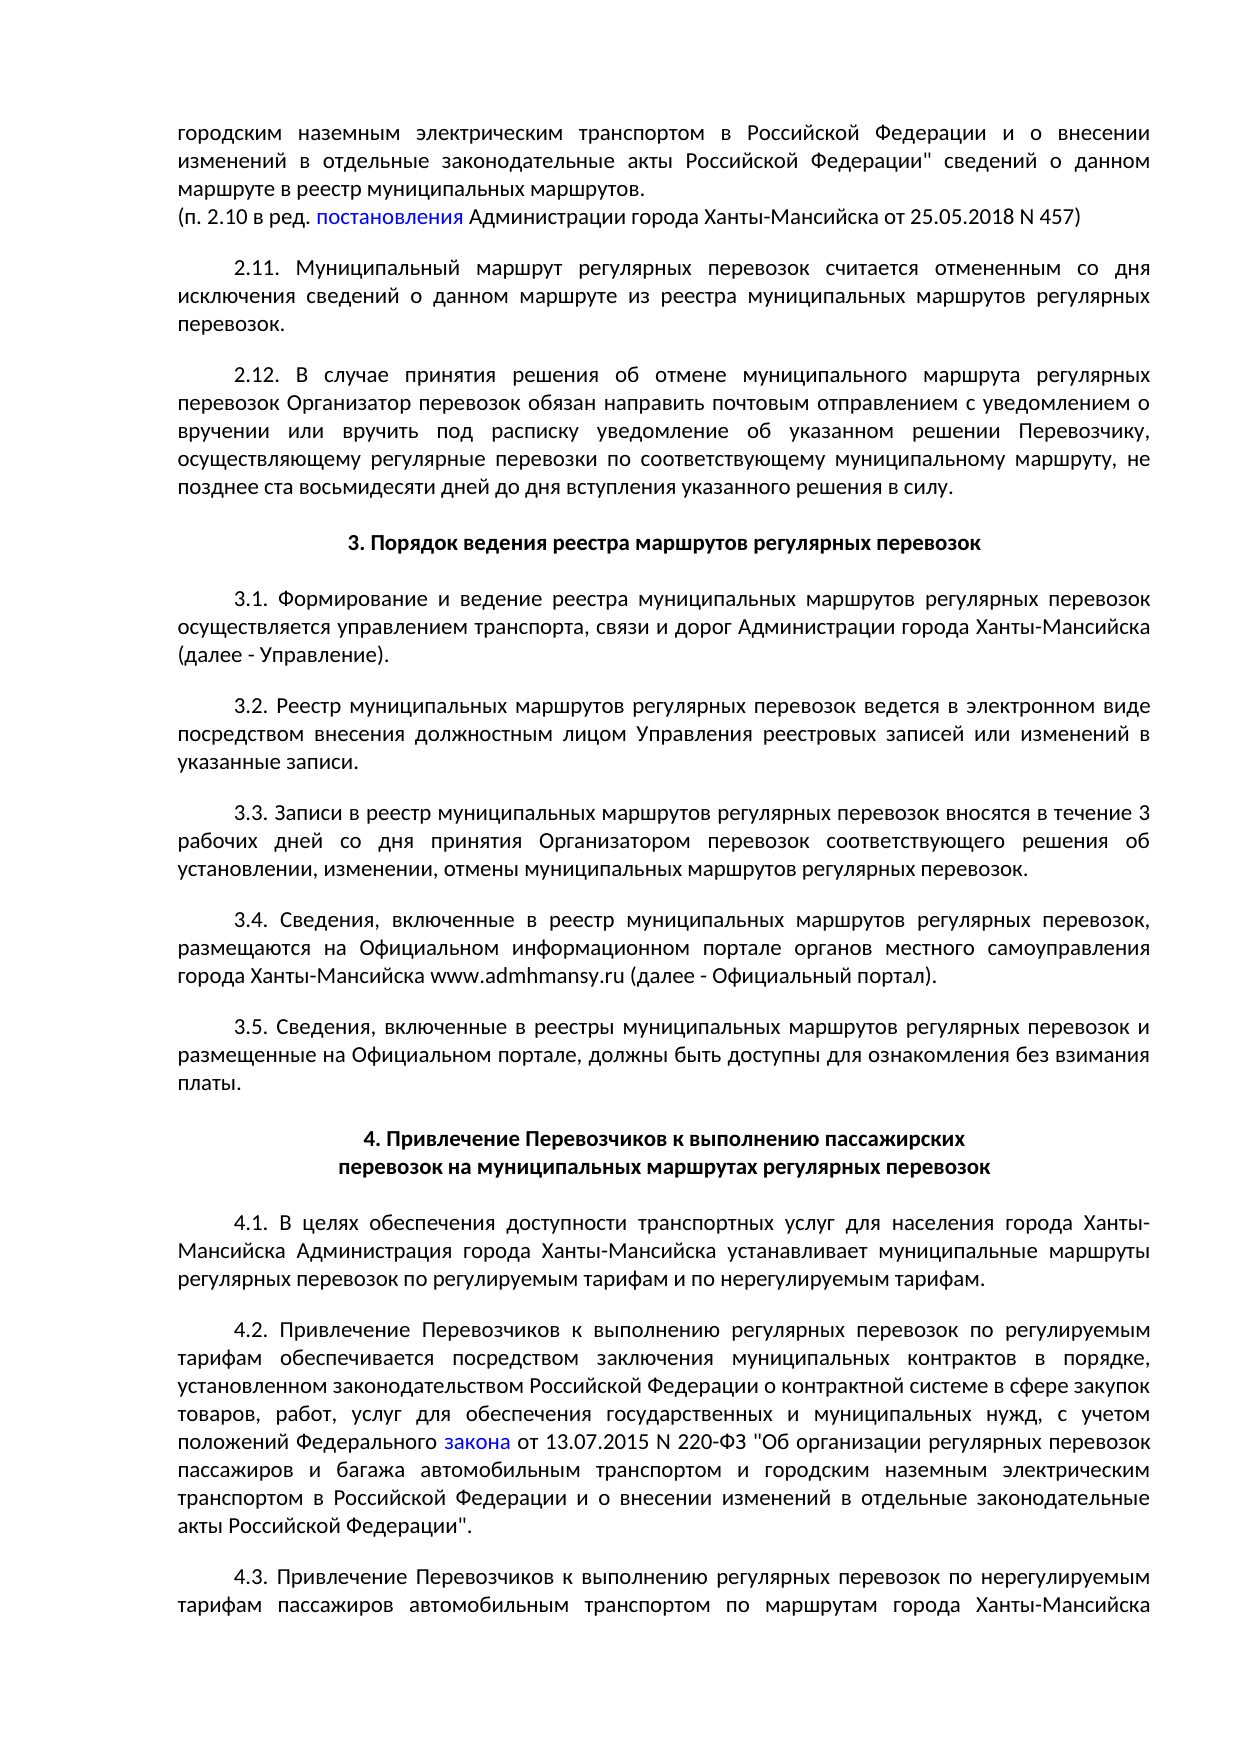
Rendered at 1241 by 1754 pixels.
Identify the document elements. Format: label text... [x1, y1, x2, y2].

text (п. 2.10 в ред. постановления Администрации города Ханты-Мансийска от 25.05.2018 N 457) [177, 202, 1152, 230]
text 3.4. Сведения, включенные в реестр муниципальных маршрутов регулярных перевозок, размещаются на Официальном информационном портале органов местного самоуправления города Ханты-Мансийска www.admhmansy.ru (далее - Официальный портал). [177, 905, 1152, 989]
text 4.2. Привлечение Перевозчиков к выполнению регулярных перевозок по регулируемым тарифам обеспечивается посредством заключения муниципальных контрактов в порядке, установленном законодательством Российской Федерации о контрактной системе в сфере закупок товаров, работ, услуг для обеспечения государственных и муниципальных нужд, с учетом положений Федерального закона от 13.07.2015 N 220-ФЗ "Об организации регулярных перевозок пассажиров и багажа автомобильным транспортом и городским наземным электрическим транспортом в Российской Федерации и о внесении изменений в отдельные законодательные акты Российской Федерации". [177, 1315, 1152, 1539]
title 4. Привлечение Перевозчиков к выполнению пассажирских [177, 1124, 1152, 1152]
text 3.1. Формирование и ведение реестра муниципальных маршрутов регулярных перевозок осуществляется управлением транспорта, связи и дорог Администрации города Ханты-Мансийска (далее - Управление). [177, 584, 1152, 668]
text 3.2. Реестр муниципальных маршрутов регулярных перевозок ведется в электронном виде посредством внесения должностным лицом Управления реестровых записей или изменений в указанные записи. [177, 691, 1152, 775]
text 3.5. Сведения, включенные в реестры муниципальных маршрутов регулярных перевозок и размещенные на Официальном портале, должны быть доступны для ознакомления без взимания платы. [177, 1012, 1152, 1096]
title перевозок на муниципальных маршрутах регулярных перевозок [177, 1152, 1152, 1180]
title 3. Порядок ведения реестра маршрутов регулярных перевозок [177, 528, 1152, 556]
text 3.3. Записи в реестр муниципальных маршрутов регулярных перевозок вносятся в течение 3 рабочих дней со дня принятия Организатором перевозок соответствующего решения об установлении, изменении, отмены муниципальных маршрутов регулярных перевозок. [177, 798, 1152, 882]
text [177, 1562, 1152, 1618]
text 2.11. Муниципальный маршрут регулярных перевозок считается отмененным со дня исключения сведений о данном маршруте из реестра муниципальных маршрутов регулярных перевозок. [177, 253, 1152, 337]
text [177, 118, 1152, 202]
text 2.12. В случае принятия решения об отмене муниципального маршрута регулярных перевозок Организатор перевозок обязан направить почтовым отправлением с уведомлением о вручении или вручить под расписку уведомление об указанном решении Перевозчику, осуществляющему регулярные перевозки по соответствующему муниципальному маршруту, не позднее ста восьмидесяти дней до дня вступления указанного решения в силу. [177, 360, 1152, 500]
text 4.1. В целях обеспечения доступности транспортных услуг для населения города Ханты-Мансийска Администрация города Ханты-Мансийска устанавливает муниципальные маршруты регулярных перевозок по регулируемым тарифам и по нерегулируемым тарифам. [177, 1208, 1152, 1292]
